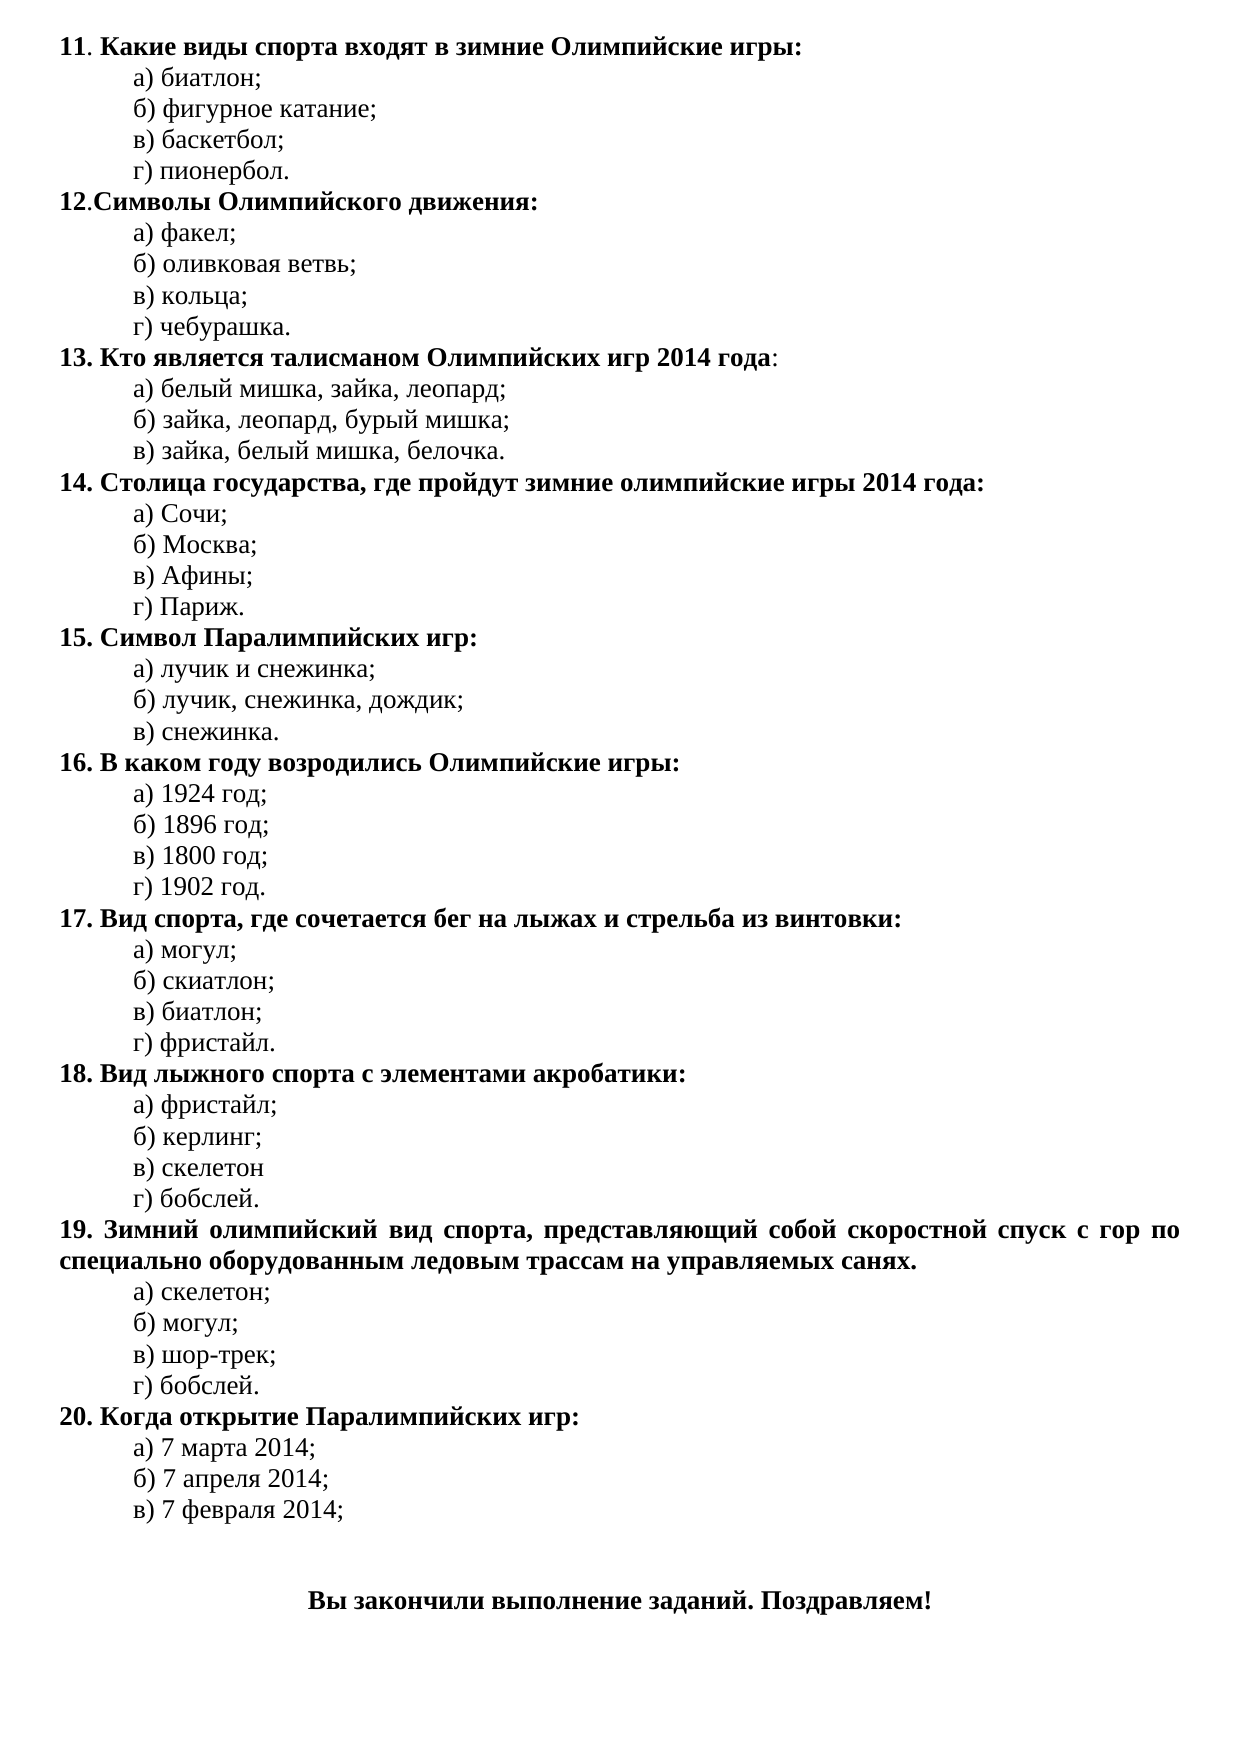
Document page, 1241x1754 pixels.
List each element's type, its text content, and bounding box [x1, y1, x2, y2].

text б) Москва; [59, 528, 1181, 559]
text г) пионербол. [59, 154, 1181, 185]
text а) могул; [59, 933, 1181, 964]
text а) биатлон; [59, 61, 1181, 92]
text 12.Символы Олимпийского движения: [59, 185, 1181, 216]
text г) Париж. [59, 590, 1181, 621]
text Вы закончили выполнение заданий. Поздравляем! [59, 1584, 1181, 1616]
text б) лучик, снежинка, дождик; [59, 684, 1181, 715]
text 15. Символ Паралимпийских игр: [59, 621, 1181, 652]
text а) факел; [59, 216, 1181, 248]
text а) 7 марта 2014; [59, 1431, 1181, 1462]
text б) 7 апреля 2014; [59, 1462, 1181, 1493]
text в) снежинка. [59, 715, 1181, 746]
text б) могул; [59, 1307, 1181, 1338]
text в) Афины; [59, 559, 1181, 590]
text б) фигурное катание; [59, 92, 1181, 123]
text г) бобслей. [59, 1182, 1181, 1213]
text а) лучик и снежинка; [59, 652, 1181, 684]
text г) фристайл. [59, 1026, 1181, 1057]
text б) керлинг; [59, 1120, 1181, 1151]
text б) оливковая ветвь; [59, 248, 1181, 279]
text в) зайка, белый мишка, белочка. [59, 434, 1181, 466]
text 18. Вид лыжного спорта с элементами акробатики: [59, 1057, 1181, 1088]
text 13. Кто является талисманом Олимпийских игр 2014 года: [59, 341, 1181, 372]
text в) 1800 год; [59, 839, 1181, 871]
text 14. Столица государства, где пройдут зимние олимпийские игры 2014 года: [59, 466, 1181, 497]
text б) скиатлон; [59, 964, 1181, 995]
text а) белый мишка, зайка, леопард; [59, 372, 1181, 403]
text б) зайка, леопард, бурый мишка; [59, 403, 1181, 434]
text а) скелетон; [59, 1275, 1181, 1307]
text 19. Зимний олимпийский вид спорта, представляющий собой скоростной спуск с гор по специально оборудованным ледовым трассам на управляемых санях. [59, 1213, 1181, 1275]
text г) 1902 год. [59, 871, 1181, 902]
text в) баскетбол; [59, 123, 1181, 154]
text в) скелетон [59, 1151, 1181, 1182]
text 11. Какие виды спорта входят в зимние Олимпийские игры: [59, 29, 1181, 61]
text а) фристайл; [59, 1088, 1181, 1120]
text 20. Когда открытие Паралимпийских игр: [59, 1400, 1181, 1431]
text в) шор-трек; [59, 1338, 1181, 1369]
text а) Сочи; [59, 497, 1181, 528]
text 16. В каком году возродились Олимпийские игры: [59, 746, 1181, 777]
text г) бобслей. [59, 1369, 1181, 1400]
text в) кольца; [59, 279, 1181, 310]
text а) 1924 год; [59, 777, 1181, 808]
text б) 1896 год; [59, 808, 1181, 839]
text в) 7 февраля 2014; [59, 1493, 1181, 1524]
text г) чебурашка. [59, 310, 1181, 341]
text 17. Вид спорта, где сочетается бег на лыжах и стрельба из винтовки: [59, 902, 1181, 933]
text в) биатлон; [59, 995, 1181, 1026]
